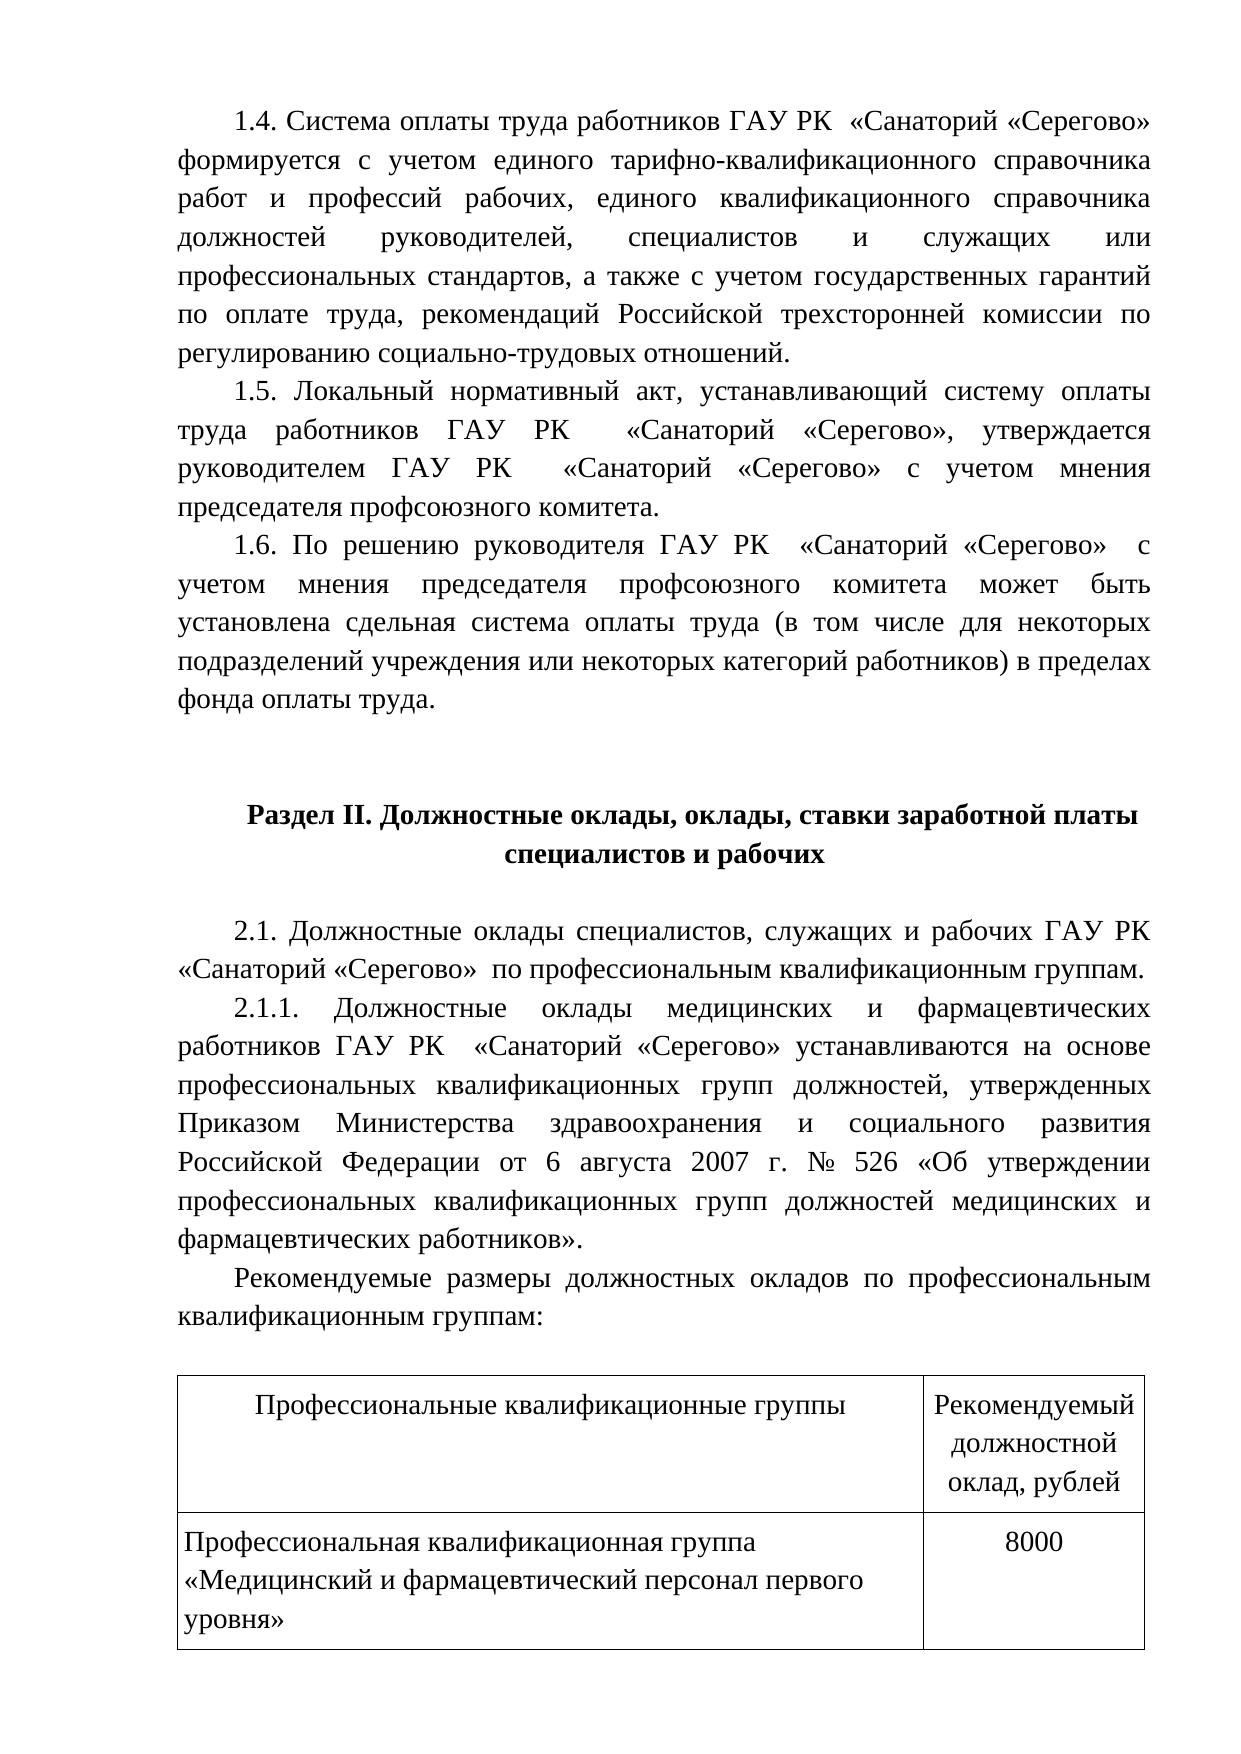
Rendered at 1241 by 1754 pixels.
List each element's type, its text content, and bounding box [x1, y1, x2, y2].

text 1.5. Локальный нормативный акт, устанавливающий систему оплаты труда работников ГАУ РК «Санаторий «Серегово», утверждается руководителем ГАУ РК «Санаторий «Серегово» с учетом мнения председателя профсоюзного комитета. [177, 373, 1152, 522]
table_cell Профессиональная квалификационная группа «Медицинский и фармацевтический персонал первого уровня» [178, 1513, 923, 1649]
text Рекомендуемые размеры должностных окладов по профессиональным квалификационным группам: [177, 1260, 1152, 1332]
text 1.6. По решению руководителя ГАУ РК «Санаторий «Серегово» с учетом мнения председателя профсоюзного комитета может быть установлена сдельная система оплаты труда (в том числе для некоторых подразделений учреждения или некоторых категорий работников) в пределах фонда оплаты труда. [177, 527, 1152, 715]
table_header Профессиональные квалификационные группы [178, 1376, 923, 1512]
table_cell 8000 [924, 1513, 1144, 1649]
text 2.1.1. Должностные оклады медицинских и фармацевтических работников ГАУ РК «Санаторий «Серегово» устанавливаются на основе профессиональных квалификационных групп должностей, утвержденных Приказом Министерства здравоохранения и социального развития Российской Федерации от 6 августа 2007 г. № 526 «Об утверждении профессиональных квалификационных групп должностей медицинских и фармацевтических работников». [177, 990, 1152, 1255]
text Раздел II. Должностные оклады, оклады, ставки заработной платы специалистов и рабочих [177, 797, 1152, 869]
text 2.1. Должностные оклады специалистов, служащих и рабочих ГАУ РК «Санаторий «Серегово» по профессиональным квалификационным группам. [177, 913, 1152, 985]
text 1.4. Система оплаты труда работников ГАУ РК «Санаторий «Серегово» формируется с учетом единого тарифно-квалификационного справочника работ и профессий рабочих, единого квалификационного справочника должностей руководителей, специалистов и служащих или профессиональных стандартов, а также с учетом государственных гарантий по оплате труда, рекомендаций Российской трехсторонней комиссии по регулированию социально-трудовых отношений. [177, 103, 1152, 368]
table_header Рекомендуемый должностной оклад, рублей [924, 1376, 1144, 1512]
